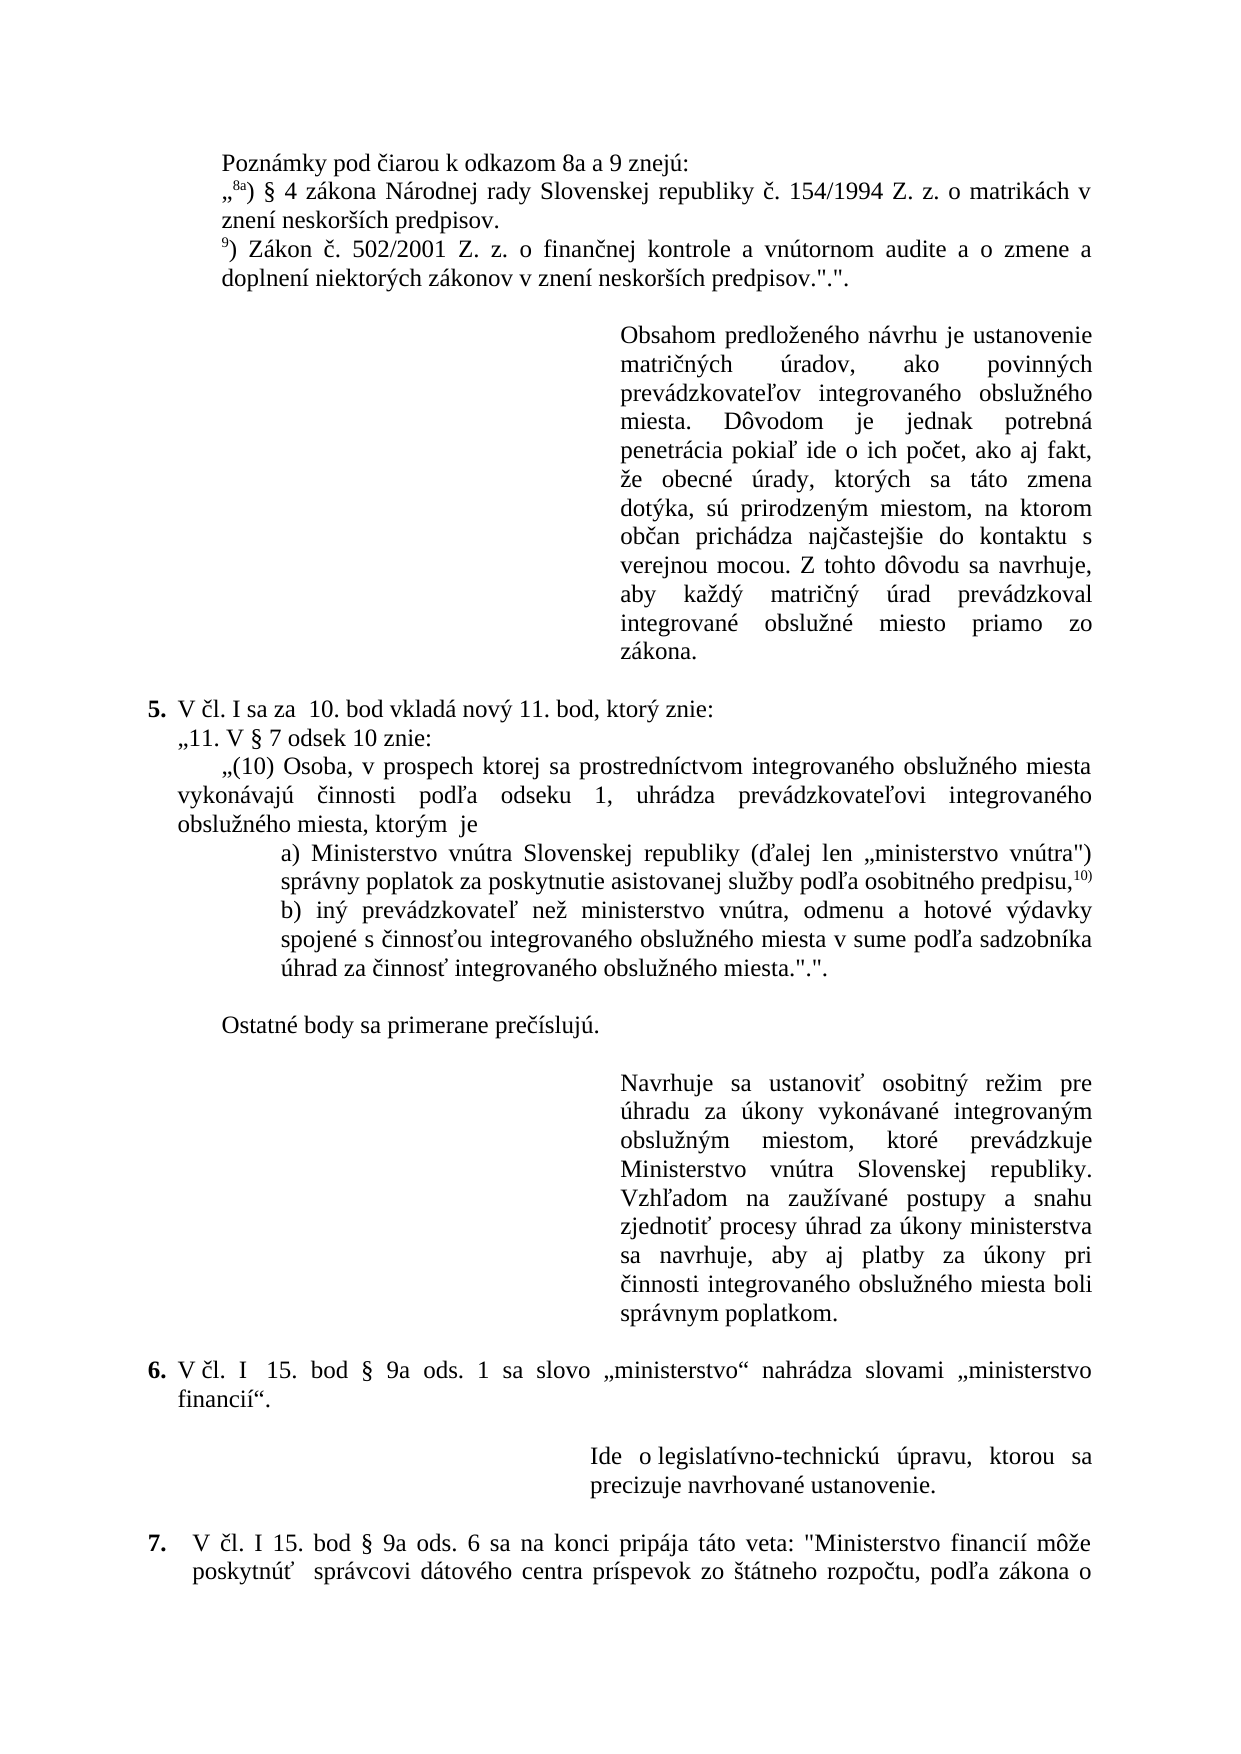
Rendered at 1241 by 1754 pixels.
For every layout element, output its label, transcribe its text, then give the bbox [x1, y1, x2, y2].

list V čl. I sa za 10. bod vkladá nový 11. bod, ktorý znie: [148, 694, 1093, 723]
text a) Ministerstvo vnútra Slovenskej republiky (ďalej len „ministerstvo vnútra") správny poplatok za poskytnutie asistovanej služby podľa osobitného predpisu,10) [281, 838, 1093, 895]
text Ostatné body sa primerane prečíslujú. [221, 1010, 1093, 1039]
text „8a) § 4 zákona Národnej rady Slovenskej republiky č. 154/1994 Z. z. o matrikách v znení neskorších predpisov. [221, 176, 1093, 234]
text Poznámky pod čiarou k odkazom 8a a 9 znejú: [221, 148, 1093, 176]
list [148, 1528, 1093, 1585]
text „11. V § 7 odsek 10 znie: [177, 723, 1093, 751]
text b) iný prevádzkovateľ než ministerstvo vnútra, odmenu a hotové výdavky spojené s činnosťou integrovaného obslužného miesta v sume podľa sadzobníka úhrad za činnosť integrovaného obslužného miesta.".". [281, 895, 1093, 981]
text Obsahom predloženého návrhu je ustanovenie matričných úradov, ako povinných prevádzkovateľov integrovaného obslužného miesta. Dôvodom je jednak potrebná penetrácia pokiaľ ide o ich počet, ako aj fakt, že obecné úrady, ktorých sa táto zmena dotýka, sú prirodzeným miestom, na ktorom občan prichádza najčastejšie do kontaktu s verejnou mocou. Z tohto dôvodu sa navrhuje, aby každý matričný úrad prevádzkoval integrované obslužné miesto priamo zo zákona. [620, 320, 1093, 665]
text Ide o legislatívno-technickú úpravu, ktorou sa precizuje navrhované ustanovenie. [590, 1441, 1093, 1499]
list V čl. I 15. bod § 9a ods. 1 sa slovo „ministerstvo“ nahrádza slovami „ministerstvo financií“. [148, 1355, 1093, 1413]
text 9) Zákon č. 502/2001 Z. z. o finančnej kontrole a vnútornom audite a o zmene a doplnení niektorých zákonov v znení neskorších predpisov.".". [221, 234, 1093, 291]
text Navrhuje sa ustanoviť osobitný režim pre úhradu za úkony vykonávané integrovaným obslužným miestom, ktoré prevádzkuje Ministerstvo vnútra Slovenskej republiky. Vzhľadom na zaužívané postupy a snahu zjednotiť procesy úhrad za úkony ministerstva sa navrhuje, aby aj platby za úkony pri činnosti integrovaného obslužného miesta boli správnym poplatkom. [620, 1068, 1093, 1326]
text „(10) Osoba, v prospech ktorej sa prostredníctvom integrovaného obslužného miesta vykonávajú činnosti podľa odseku 1, uhrádza prevádzkovateľovi integrovaného obslužného miesta, ktorým je [177, 751, 1093, 838]
